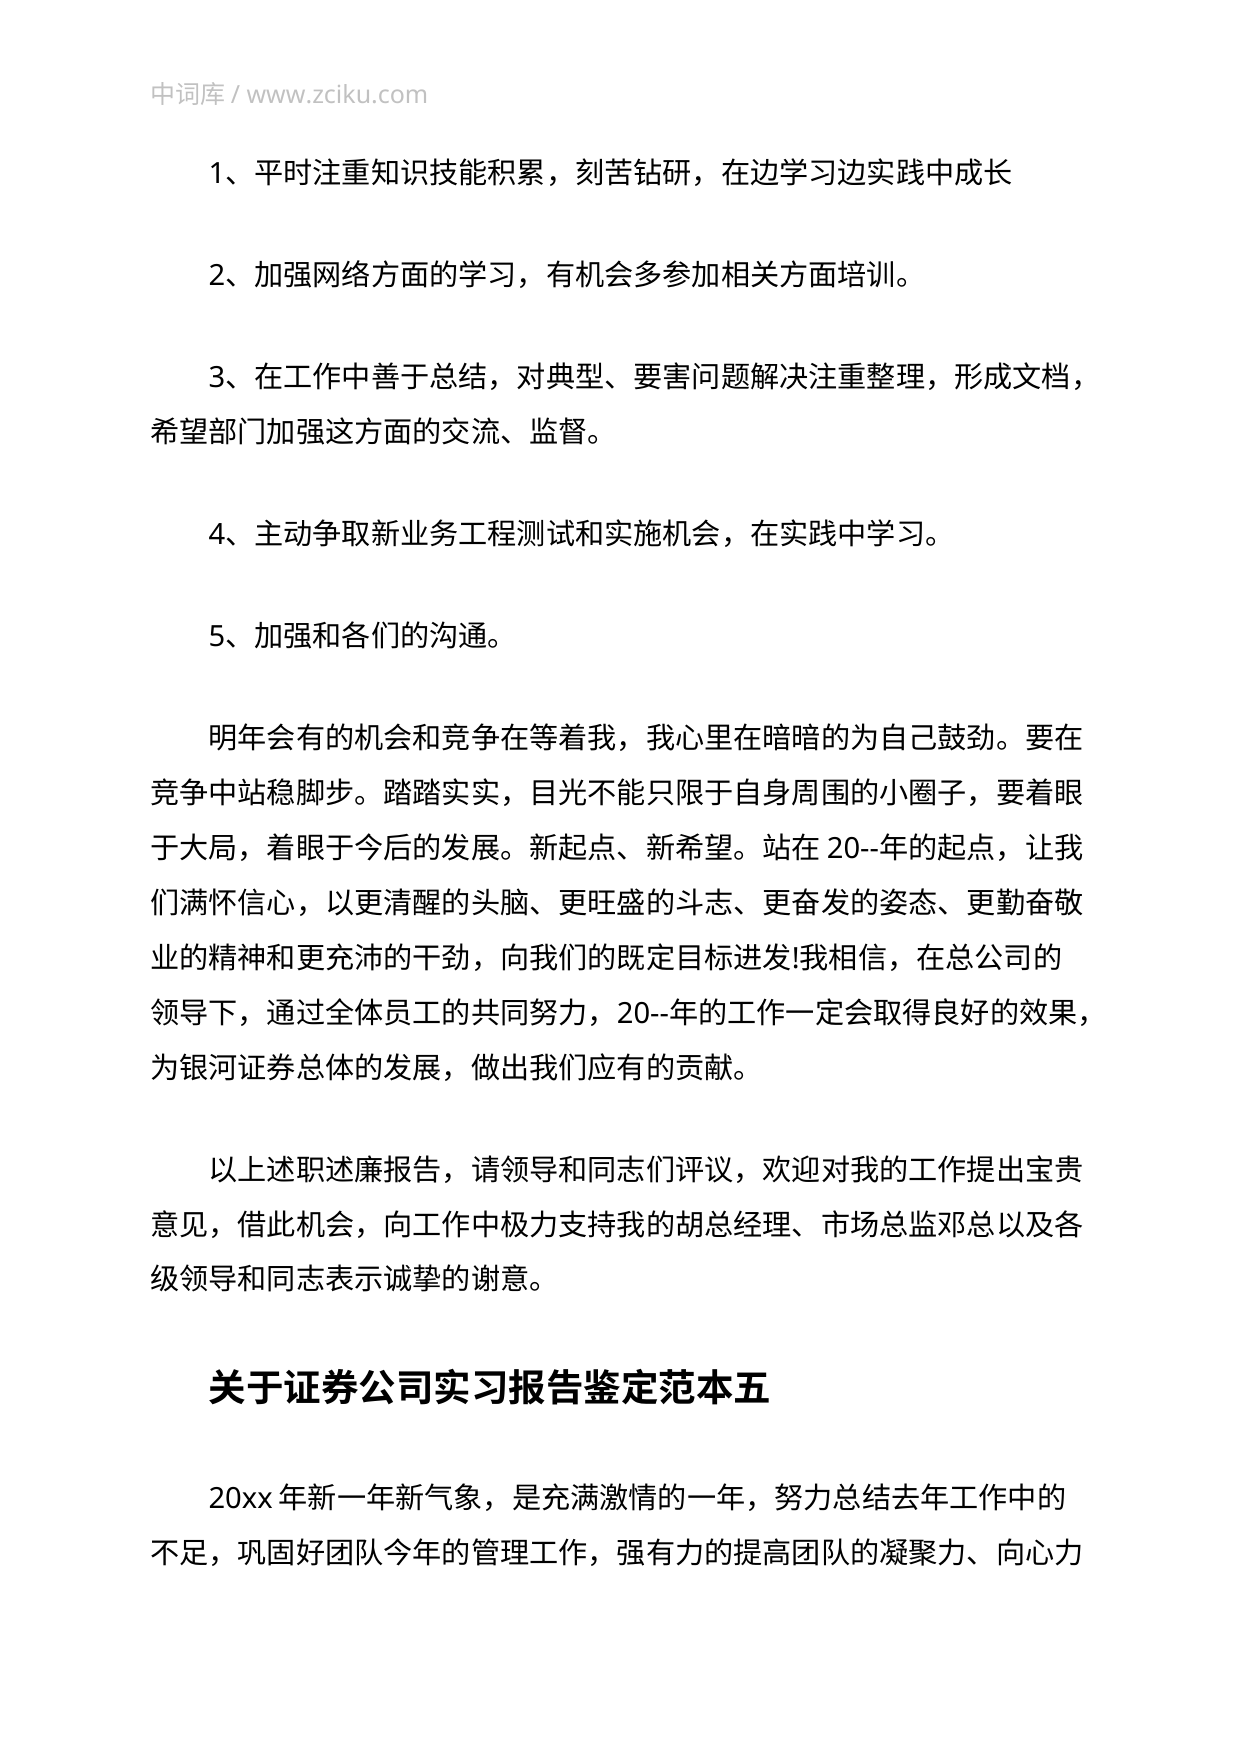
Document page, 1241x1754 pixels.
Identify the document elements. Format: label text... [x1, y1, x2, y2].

text 5、加强和各们的沟通。 [150, 613, 1090, 655]
text 明年会有的机会和竞争在等着我，我心里在暗暗的为自己鼓劲。要在竞争中站稳脚步。踏踏实实，目光不能只限于自身周围的小圈子，要着眼于大局，着眼于今后的发展。新起点、新希望。站在20--年的起点，让我们满怀信心，以更清醒的头脑、更旺盛的斗志、更奋发的姿态、更勤奋敬业的精神和更充沛的干劲，向我们的既定目标进发!我相信，在总公司的领导下，通过全体员工的共同努力，20--年的工作一定会取得良好的效果，为银河证券总体的发展，做出我们应有的贡献。 [150, 715, 1090, 1087]
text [150, 1475, 1090, 1572]
text 4、主动争取新业务工程测试和实施机会，在实践中学习。 [150, 511, 1090, 553]
text 2、加强网络方面的学习，有机会多参加相关方面培训。 [150, 252, 1090, 294]
text 3、在工作中善于总结，对典型、要害问题解决注重整理，形成文档，希望部门加强这方面的交流、监督。 [150, 354, 1090, 451]
text 1、平时注重知识技能积累，刻苦钻研，在边学习边实践中成长 [150, 150, 1090, 192]
text 关于证券公司实习报告鉴定范本五 [150, 1358, 1090, 1412]
text 以上述职述廉报告，请领导和同志们评议，欢迎对我的工作提出宝贵意见，借此机会，向工作中极力支持我的胡总经理、市场总监邓总以及各级领导和同志表示诚挚的谢意。 [150, 1146, 1090, 1298]
